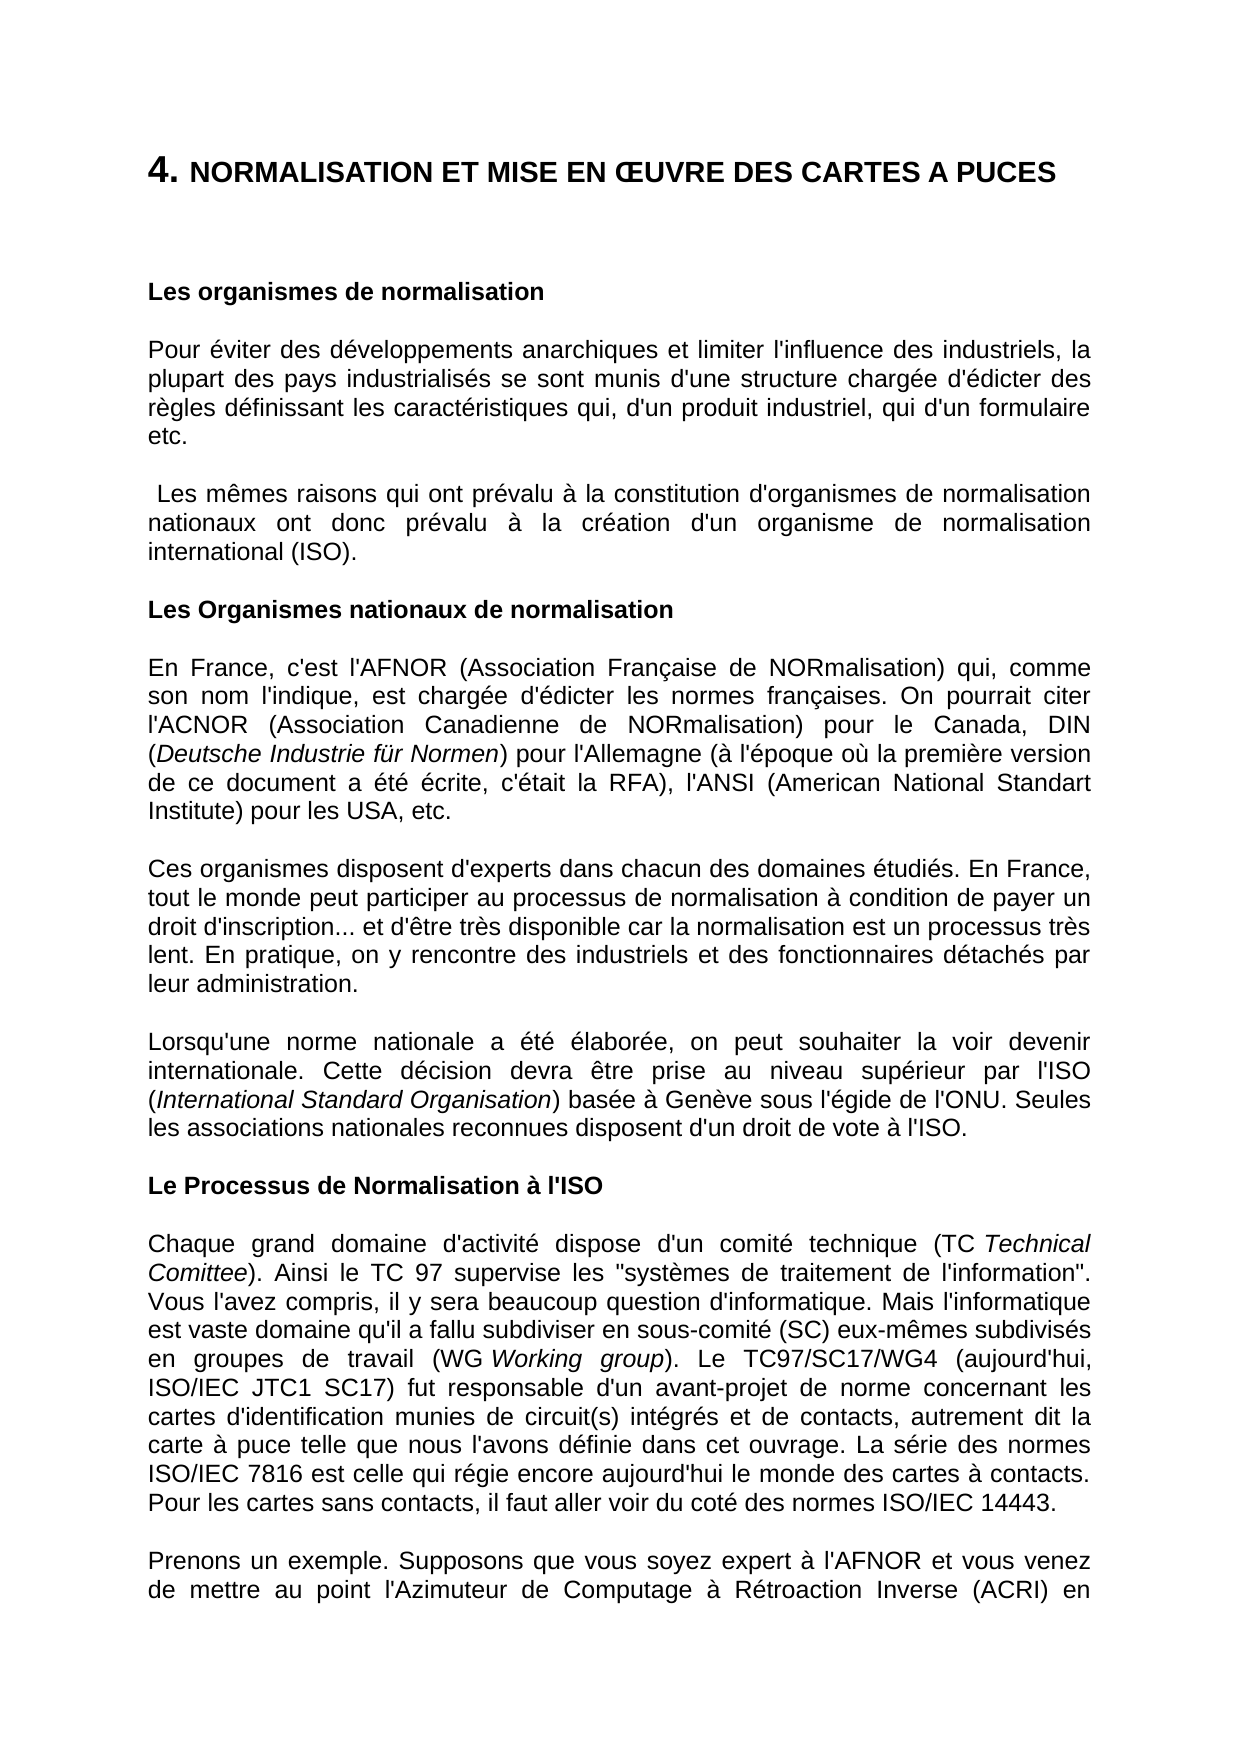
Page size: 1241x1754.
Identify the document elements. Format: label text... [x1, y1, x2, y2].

text Ces organismes disposent d'experts dans chacun des domaines étudiés. En France, tout le monde peut participer au processus de normalisation à condition de payer un droit d'inscription... et d'être très disponible car la normalisation est un processus très lent. En pratique, on y rencontre des industriels et des fonctionnaires détachés par leur administration. [148, 854, 1093, 998]
text Chaque grand domaine d'activité dispose d'un comité technique (TC Technical Comittee). Ainsi le TC 97 supervise les "systèmes de traitement de l'information". Vous l'avez compris, il y sera beaucoup question d'informatique. Mais l'informatique est vaste domaine qu'il a fallu subdiviser en sous-comité (SC) eux-mêmes subdivisés en groupes de travail (WG Working group). Le TC97/SC17/WG4 (aujourd'hui, ISO/IEC JTC1 SC17) fut responsable d'un avant-projet de norme concernant les cartes d'identification munies de circuit(s) intégrés et de contacts, autrement dit la carte à puce telle que nous l'avons définie dans cet ouvrage. La série des normes ISO/IEC 7816 est celle qui régie encore aujourd'hui le monde des cartes à contacts. Pour les cartes sans contacts, il faut aller voir du coté des normes ISO/IEC 14443. [148, 1229, 1093, 1517]
text 4. NORMALISATION ET MISE EN ŒUVRE DES CARTES A PUCES [148, 148, 1093, 191]
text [148, 1546, 1093, 1603]
text Le Processus de Normalisation à l'ISO [148, 1171, 1093, 1200]
text En France, c'est l'AFNOR (Association Française de NORmalisation) qui, comme son nom l'indique, est chargée d'édicter les normes françaises. On pourrait citer l'ACNOR (Association Canadienne de NORmalisation) pour le Canada, DIN (Deutsche Industrie für Normen) pour l'Allemagne (à l'époque où la première version de ce document a été écrite, c'était la RFA), l'ANSI (American National Standart Institute) pour les USA, etc. [148, 652, 1093, 825]
text Les Organismes nationaux de normalisation [148, 594, 1093, 623]
text Les mêmes raisons qui ont prévalu à la constitution d'organismes de normalisation nationaux ont donc prévalu à la création d'un organisme de normalisation international (ISO). [148, 479, 1093, 565]
text Les organismes de normalisation [148, 277, 1093, 306]
text Pour éviter des développements anarchiques et limiter l'influence des industriels, la plupart des pays industrialisés se sont munis d'une structure chargée d'édicter des règles définissant les caractéristiques qui, d'un produit industriel, qui d'un formulaire etc. [148, 335, 1093, 450]
text Lorsqu'une norme nationale a été élaborée, on peut souhaiter la voir devenir internationale. Cette décision devra être prise au niveau supérieur par l'ISO (International Standard Organisation) basée à Genève sous l'égide de l'ONU. Seules les associations nationales reconnues disposent d'un droit de vote à l'ISO. [148, 1027, 1093, 1142]
